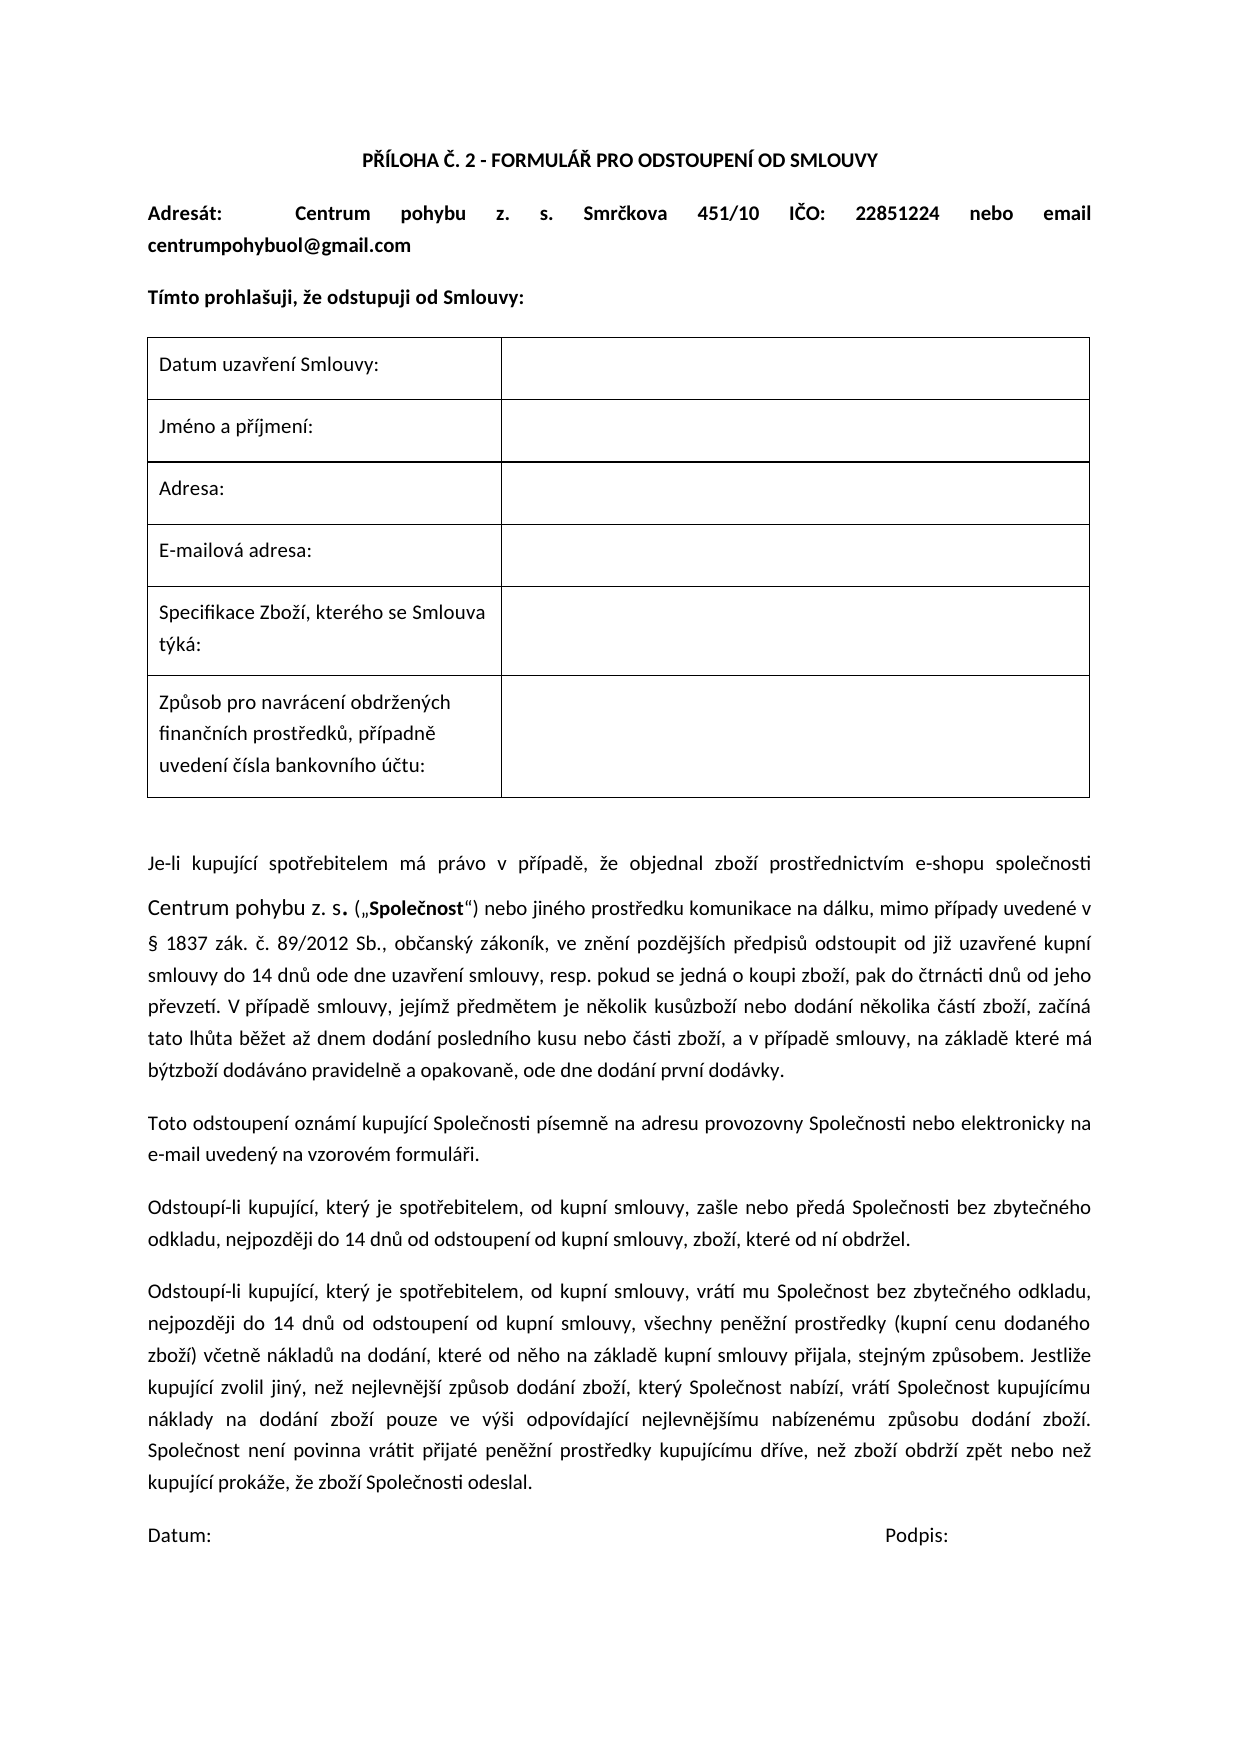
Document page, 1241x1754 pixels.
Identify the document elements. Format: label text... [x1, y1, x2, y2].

table_cell [502, 587, 1089, 675]
text Adresát: Centrum pohybu z. s. Smrčkova 451/10 IČO: 22851224 nebo email centrumpohybuol@gmail.com [148, 200, 1093, 257]
table_cell E-mailová adresa: [148, 525, 501, 586]
table_cell [502, 676, 1089, 797]
table_header Datum uzavření Smlouvy: [148, 338, 501, 399]
table_cell [502, 463, 1089, 523]
text Je-li kupující spotřebitelem má právo v případě, že objednal zboží prostřednictvím e-shopu společnosti Centrum pohybu z. s. („Společnost“) nebo jiného prostředku komunikace na dálku, mimo případy uvedené v § 1837 zák. č. 89/2012 Sb., občanský zákoník, ve znění pozdějších předpisů odstoupit od již uzavřené kupní smlouvy do 14 dnů ode dne uzavření smlouvy, resp. pokud se jedná o koupi zboží, pak do čtrnácti dnů od jeho převzetí. V případě smlouvy, jejímž předmětem je několik kusůzboží nebo dodání několika částí zboží, začíná tato lhůta běžet až dnem dodání posledního kusu nebo části zboží, a v případě smlouvy, na základě které má býtzboží dodáváno pravidelně a opakovaně, ode dne dodání první dodávky. [148, 851, 1093, 1083]
table_cell [502, 400, 1089, 461]
table_cell Jméno a příjmení: [148, 400, 501, 461]
table_cell Specifikace Zboží, kterého se Smlouva týká: [148, 587, 501, 675]
table_header [502, 338, 1089, 399]
text Tímto prohlašuji, že odstupuji od Smlouvy: [148, 284, 1093, 310]
table_cell [502, 525, 1089, 586]
text Datum: Podpis: [148, 1522, 1093, 1547]
text Příloha č. 2 - Formulář pro odstoupení od Smlouvy [148, 148, 1093, 173]
text Toto odstoupení oznámí kupující Společnosti písemně na adresu provozovny Společnosti nebo elektronicky na e-mail uvedený na vzorovém formuláři. [148, 1110, 1093, 1167]
text Odstoupí-li kupující, který je spotřebitelem, od kupní smlouvy, vrátí mu Společnost bez zbytečného odkladu, nejpozději do 14 dnů od odstoupení od kupní smlouvy, všechny peněžní prostředky (kupní cenu dodaného zboží) včetně nákladů na dodání, které od něho na základě kupní smlouvy přijala, stejným způsobem. Jestliže kupující zvolil jiný, než nejlevnější způsob dodání zboží, který Společnost nabízí, vrátí Společnost kupujícímu náklady na dodání zboží pouze ve výši odpovídající nejlevnějšímu nabízenému způsobu dodání zboží. Společnost není povinna vrátit přijaté peněžní prostředky kupujícímu dříve, než zboží obdrží zpět nebo než kupující prokáže, že zboží Společnosti odeslal. [148, 1279, 1093, 1495]
text Odstoupí-li kupující, který je spotřebitelem, od kupní smlouvy, zašle nebo předá Společnosti bez zbytečného odkladu, nejpozději do 14 dnů od odstoupení od kupní smlouvy, zboží, které od ní obdržel. [148, 1194, 1093, 1251]
table_cell Adresa: [148, 463, 501, 523]
table_cell Způsob pro navrácení obdržených finančních prostředků, případně uvedení čísla bankovního účtu: [148, 676, 501, 797]
